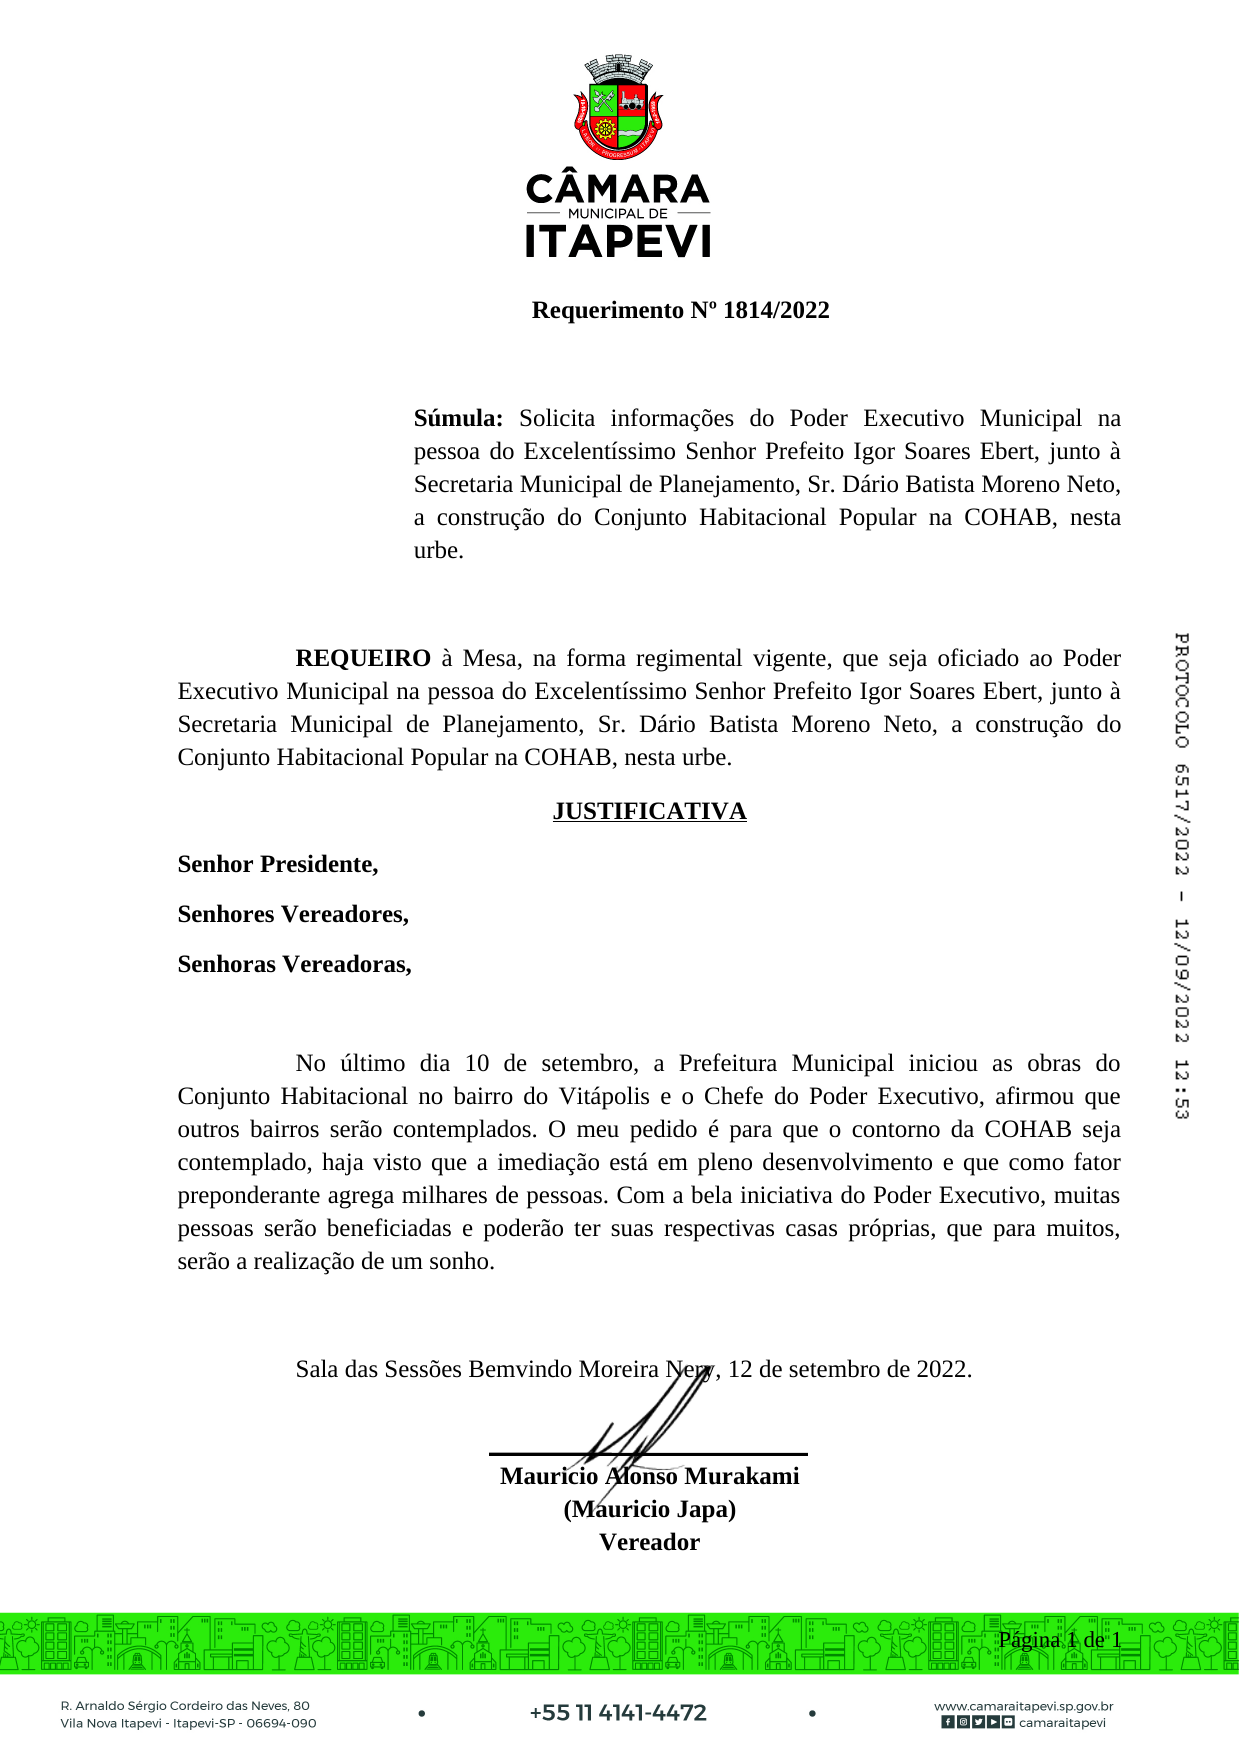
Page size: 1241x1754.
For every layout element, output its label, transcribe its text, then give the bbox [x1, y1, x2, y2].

text Senhores Vereadores, [177, 899, 1122, 928]
text Sala das Sessões Bemvindo Moreira Nery, 12 de setembro de 2022. [177, 1354, 1122, 1382]
text REQUEIRO à Mesa, na forma regimental vigente, que seja oficiado ao Poder Executivo Municipal na pessoa do Excelentíssimo Senhor Prefeito Igor Soares Ebert, junto à Secretaria Municipal de Planejamento, Sr. Dário Batista Moreno Neto, a construção do Conjunto Habitacional Popular na COHAB, nesta urbe. [177, 643, 1122, 771]
text Requerimento Nº 1814/2022 [398, 295, 1122, 324]
text No último dia 10 de setembro, a Prefeitura Municipal iniciou as obras do Conjunto Habitacional no bairro do Vitápolis e o Chefe do Poder Executivo, afirmou que outros bairros serão contemplados. O meu pedido é para que o contorno da COHAB seja contemplado, haja visto que a imediação está em pleno desenvolvimento e que como fator preponderante agrega milhares de pessoas. Com a bela iniciativa do Poder Executivo, muitas pessoas serão beneficiadas e poderão ter suas respectivas casas próprias, que para muitos, serão a realização de um sonho. [177, 1048, 1122, 1275]
text Mauricio Alonso Murakami (Mauricio Japa) Vereador [177, 1461, 1122, 1556]
picture [0, 0, 1239, 1754]
text Súmula: Solicita informações do Poder Executivo Municipal na pessoa do Excelentíssimo Senhor Prefeito Igor Soares Ebert, junto à Secretaria Municipal de Planejamento, Sr. Dário Batista Moreno Neto, a construção do Conjunto Habitacional Popular na COHAB, nesta urbe. [413, 403, 1122, 564]
text JUSTIFICATIVA [65, 796, 1122, 824]
text Senhor Presidente, [177, 849, 1122, 878]
text Senhoras Vereadoras, [177, 949, 1122, 977]
